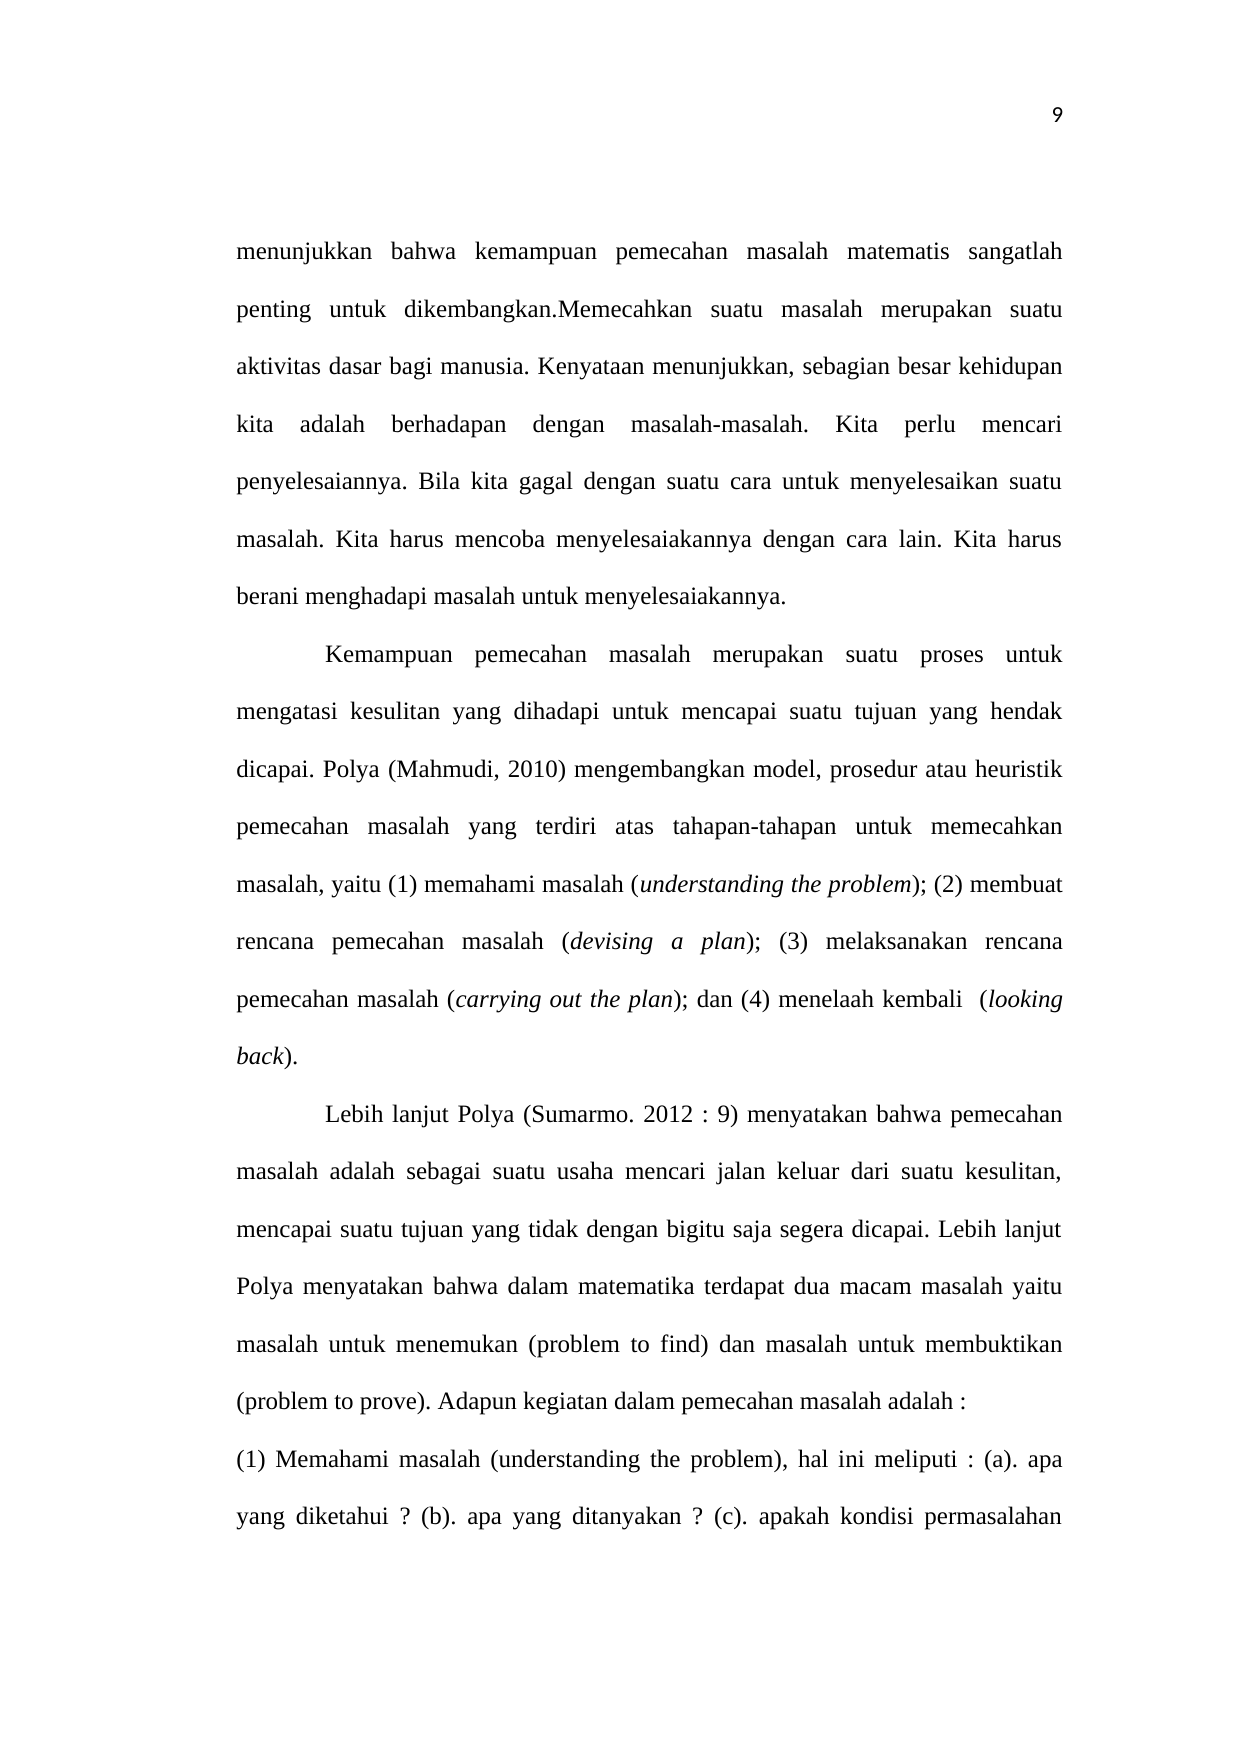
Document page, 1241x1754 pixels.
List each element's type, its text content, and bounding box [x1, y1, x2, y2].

text Kemampuan pemecahan masalah merupakan suatu proses untuk mengatasi kesulitan yang dihadapi untuk mencapai suatu tujuan yang hendak dicapai. Polya (Mahmudi, 2010) mengembangkan model, prosedur atau heuristik pemecahan masalah yang terdiri atas tahapan-tahapan untuk memecahkan masalah, yaitu (1) memahami masalah (understanding the problem); (2) membuat rencana pemecahan masalah (devising a plan); (3) melaksanakan rencana pemecahan masalah (carrying out the plan); dan (4) menelaah kembali (looking back). [236, 639, 1063, 1070]
text Lebih lanjut Polya (Sumarmo. 2012 : 9) menyatakan bahwa pemecahan masalah adalah sebagai suatu usaha mencari jalan keluar dari suatu kesulitan, mencapai suatu tujuan yang tidak dengan bigitu saja segera dicapai. Lebih lanjut Polya menyatakan bahwa dalam matematika terdapat dua macam masalah yaitu masalah untuk menemukan (problem to find) dan masalah untuk membuktikan (problem to prove). Adapun kegiatan dalam pemecahan masalah adalah : [236, 1099, 1063, 1415]
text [236, 236, 1063, 610]
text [236, 1444, 1063, 1530]
